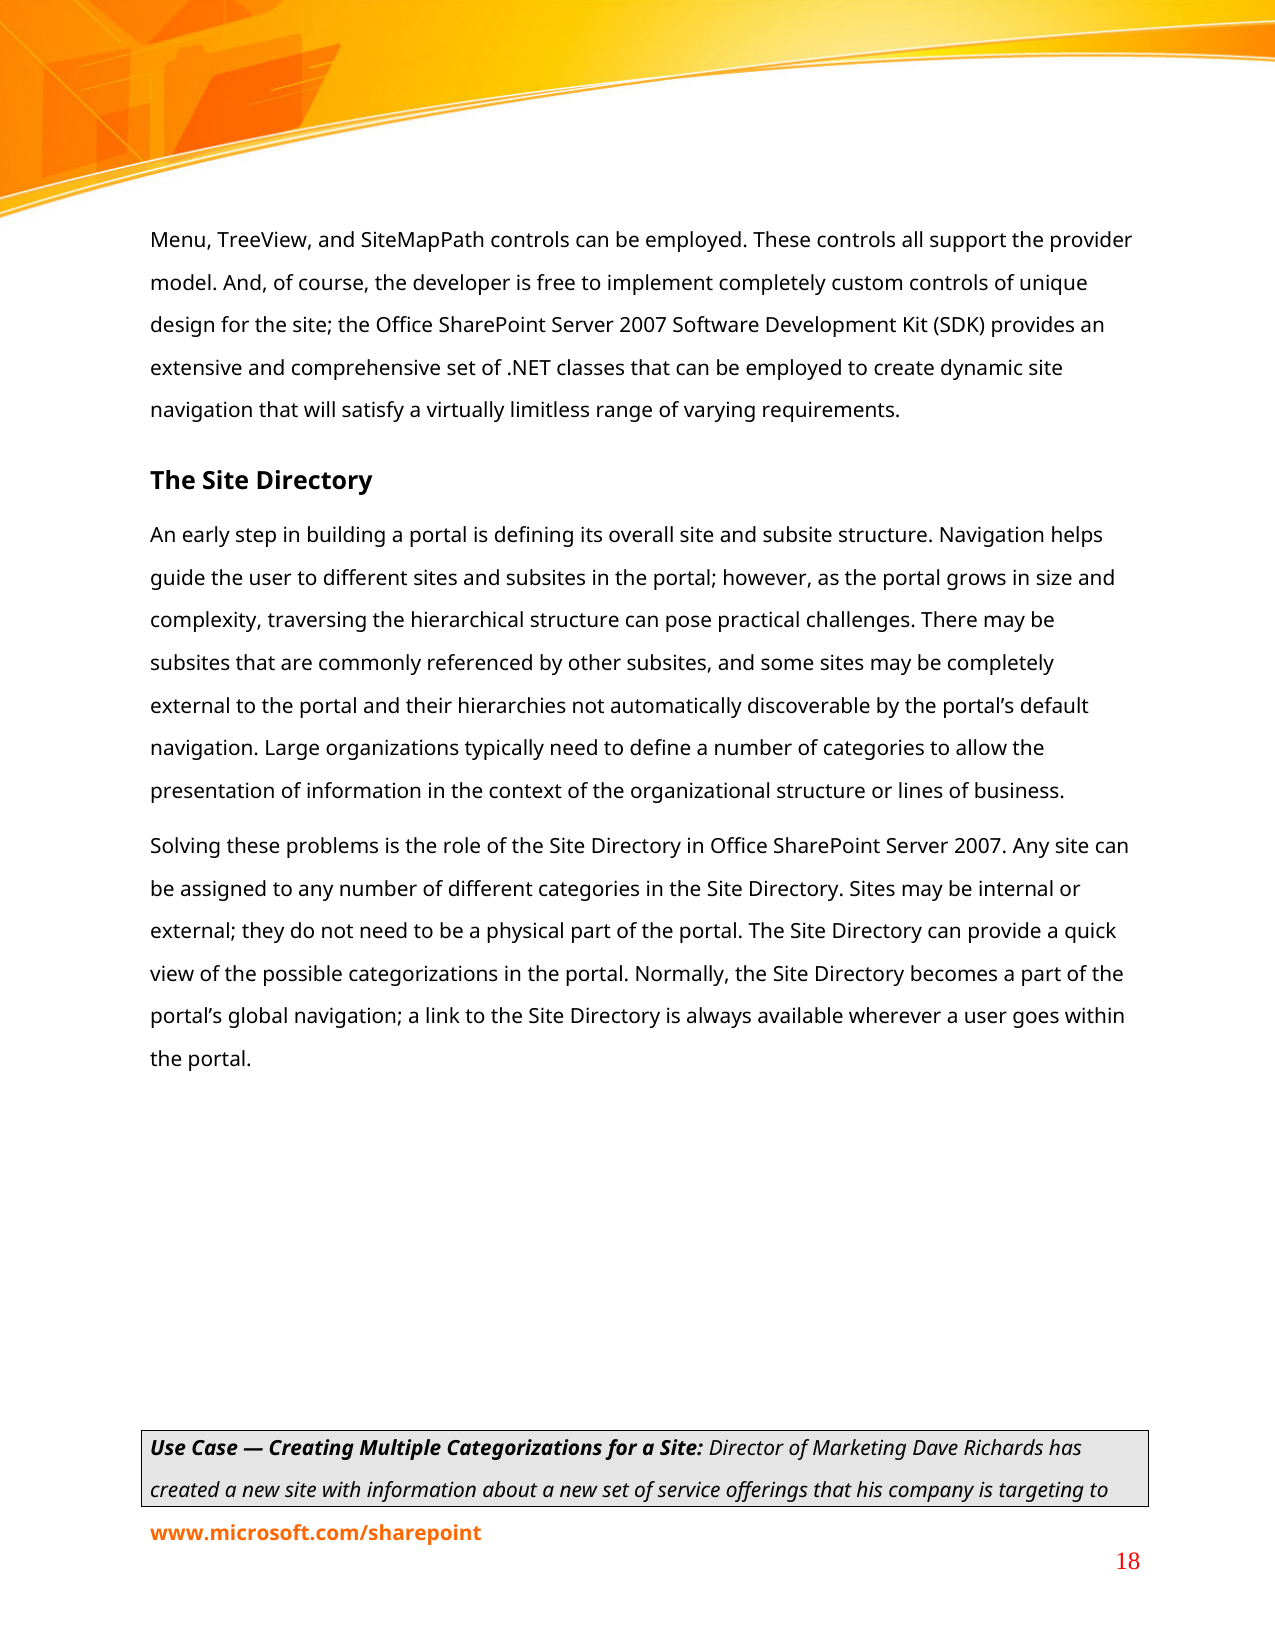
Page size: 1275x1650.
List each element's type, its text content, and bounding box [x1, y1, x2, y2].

text An early step in building a portal is defining its overall site and subsite structure. Navigation helps guide the user to different sites and subsites in the portal; however, as the portal grows in size and complexity, traversing the hierarchical structure can pose practical challenges. There may be subsites that are commonly referenced by other subsites, and some sites may be completely external to the portal and their hierarchies not automatically discoverable by the portal’s default navigation. Large organizations typically need to define a number of categories to allow the presentation of information in the context of the organizational structure or lines of business. [150, 520, 1140, 804]
subtitle The Site Directory [150, 463, 1140, 497]
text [150, 225, 1140, 424]
text Solving these problems is the role of the Site Directory in Office SharePoint Server 2007. Any site can be assigned to any number of different categories in the Site Directory. Sites may be internal or external; they do not need to be a physical part of the portal. The Site Directory can provide a quick view of the possible categorizations in the portal. Normally, the Site Directory becomes a part of the portal’s global navigation; a link to the Site Directory is always available wherever a user goes within the portal. [150, 831, 1140, 1072]
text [142, 1431, 1148, 1506]
picture [0, 0, 1275, 257]
